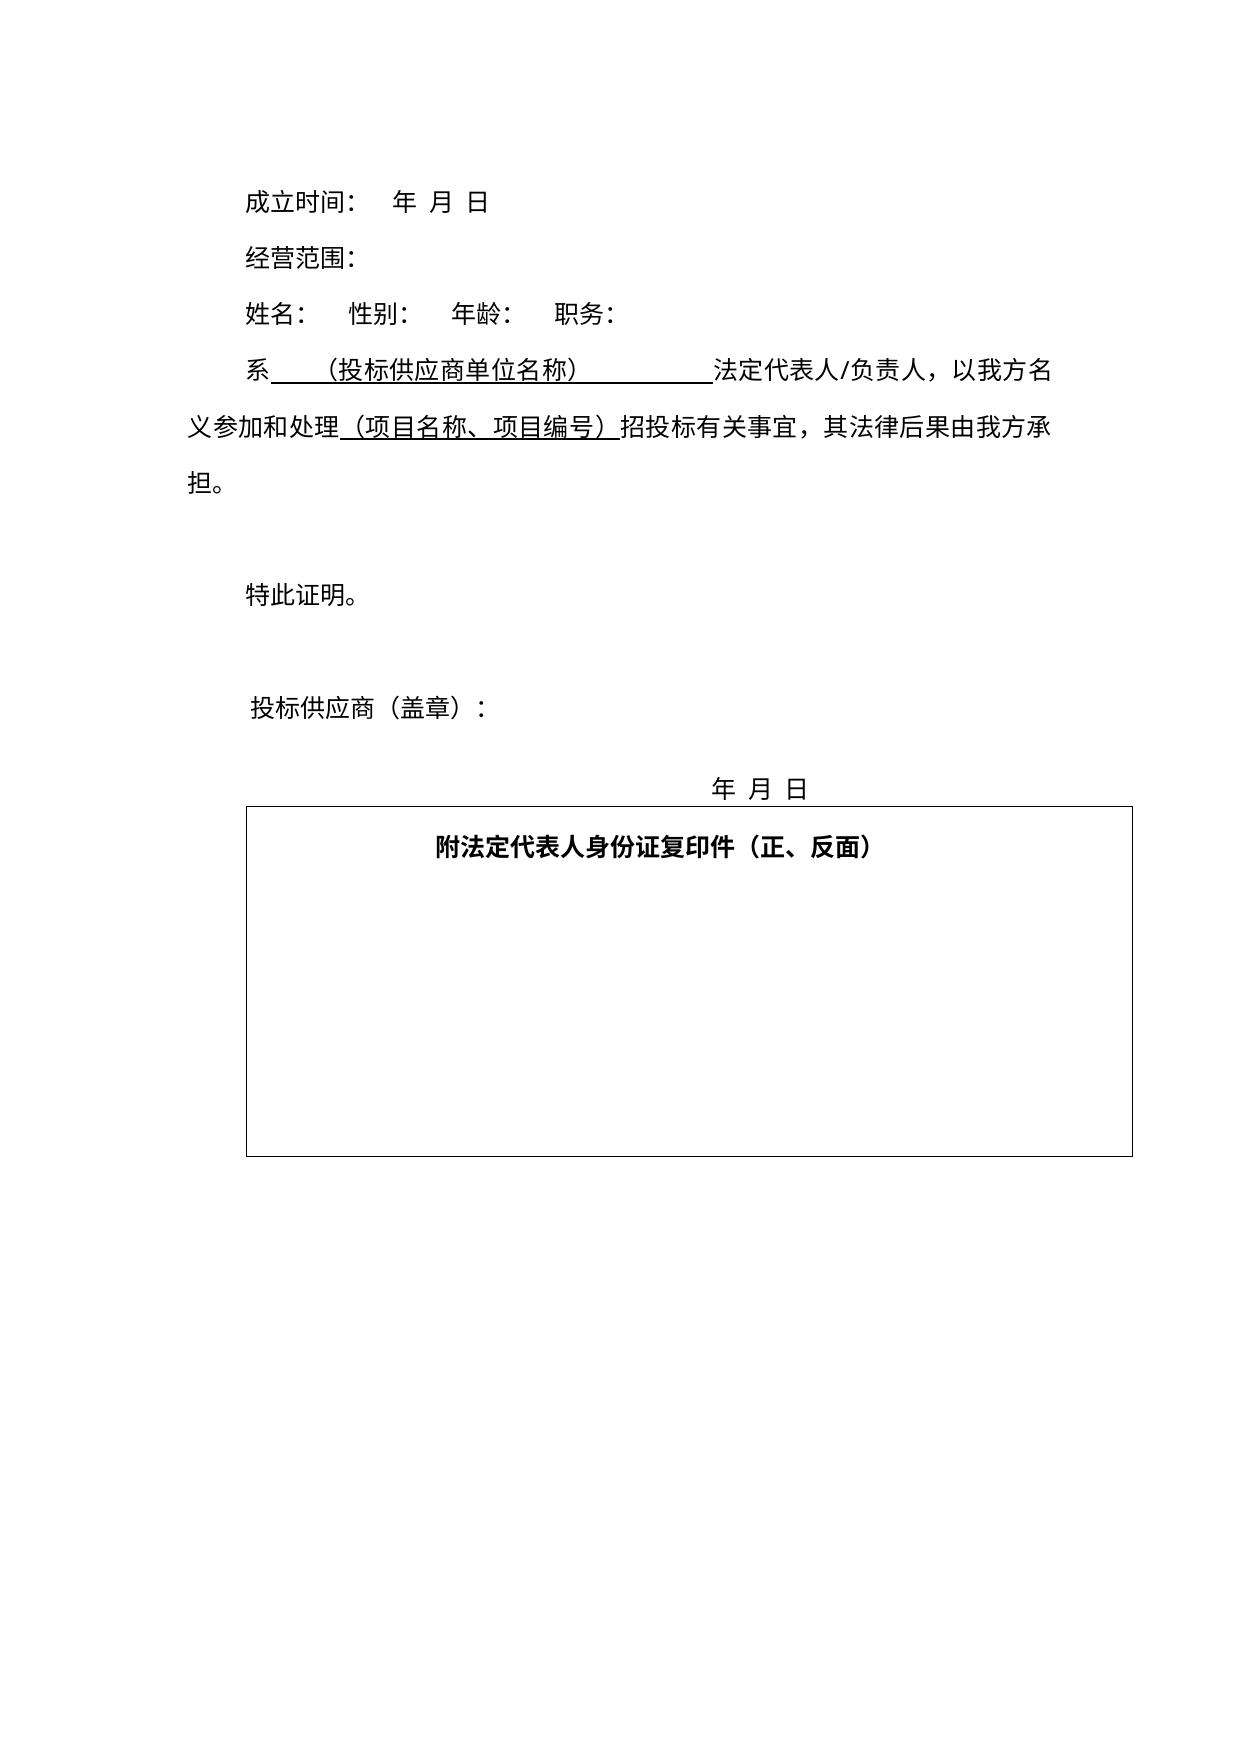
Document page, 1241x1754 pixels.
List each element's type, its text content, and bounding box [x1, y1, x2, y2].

text 姓名： 性别： 年龄： 职务： [187, 274, 1053, 331]
text 经营范围： [187, 218, 1053, 274]
text 成立时间： 年 月 日 [187, 162, 1053, 218]
table_header 附法定代表人身份证复印件（正、反面） [247, 807, 1132, 1156]
text 系 （投标供应商单位名称） 法定代表人/负责人，以我方名义参加和处理（项目名称、项目编号）招投标有关事宜，其法律后果由我方承担。 [187, 331, 1053, 499]
text 投标供应商（盖章）： [187, 668, 1053, 724]
text 特此证明。 [187, 556, 1053, 612]
text 年 月 日 [187, 750, 994, 806]
